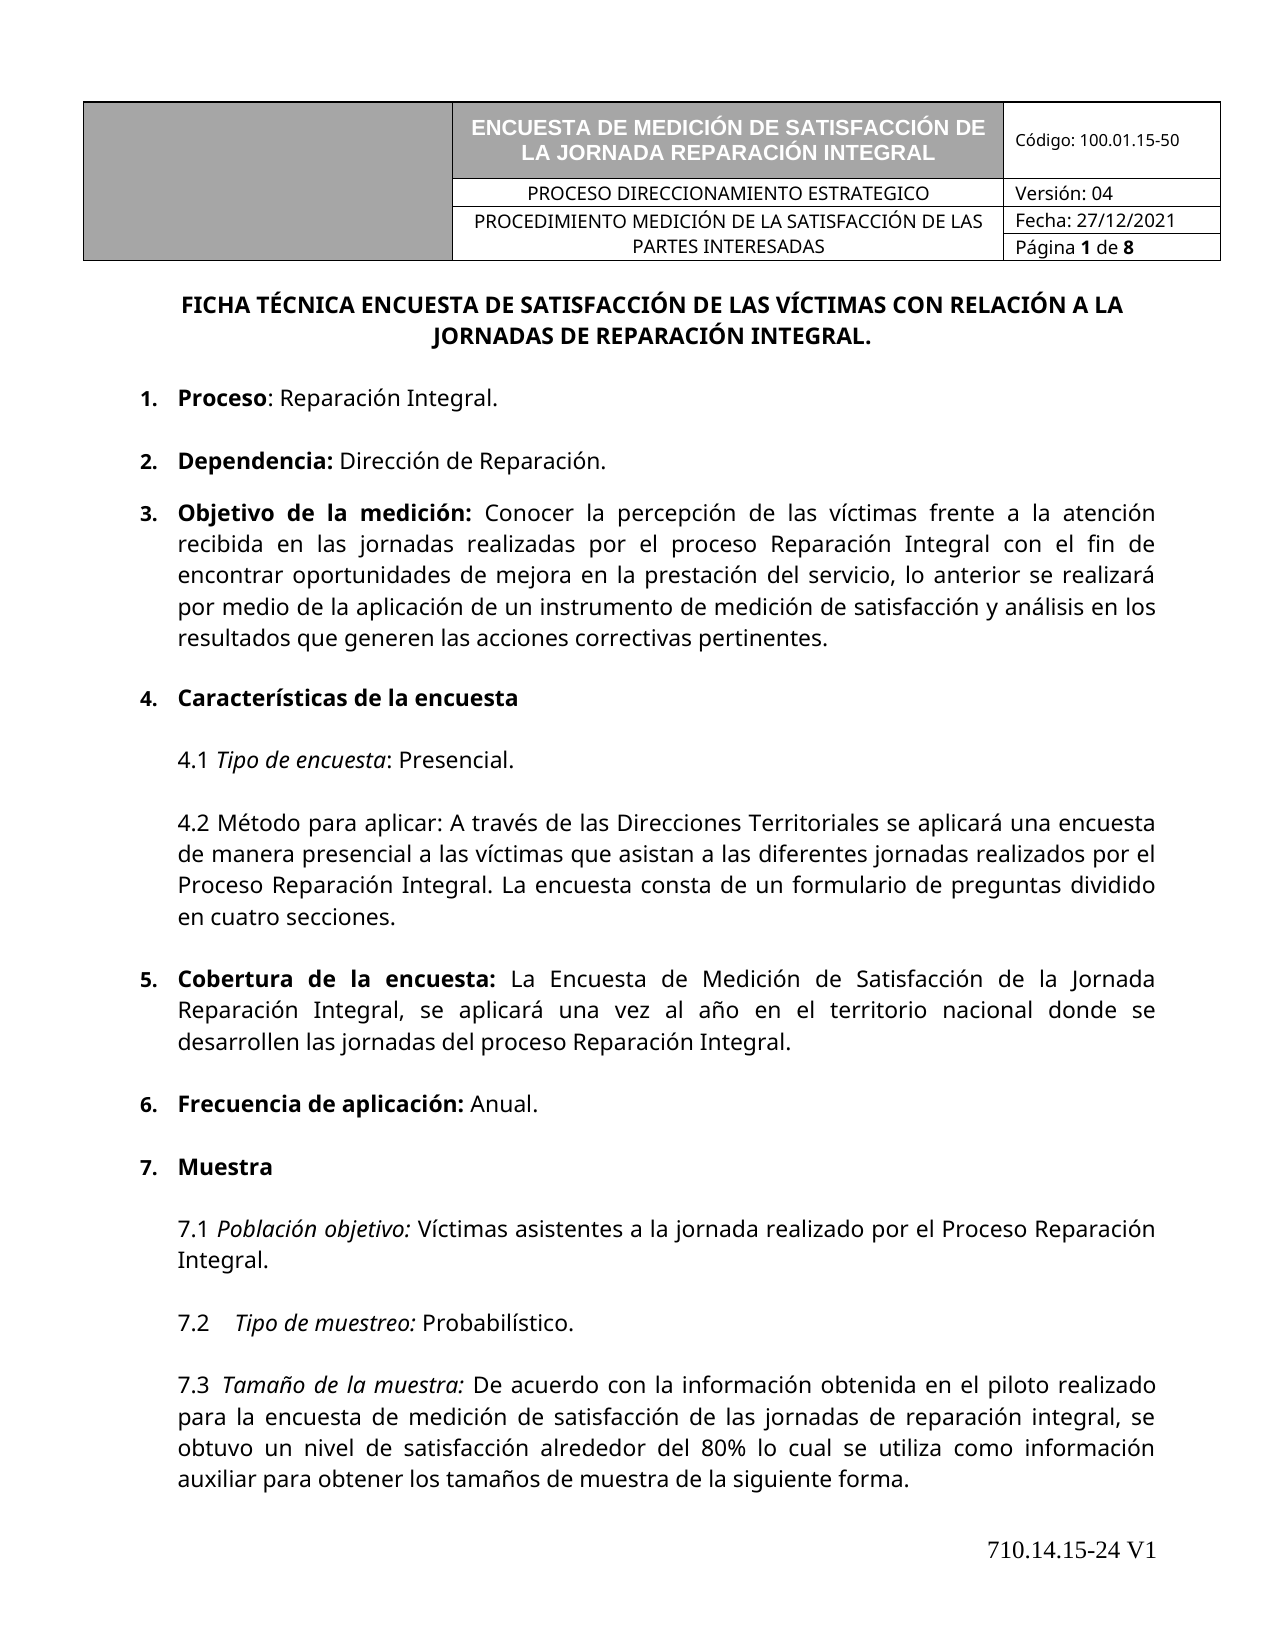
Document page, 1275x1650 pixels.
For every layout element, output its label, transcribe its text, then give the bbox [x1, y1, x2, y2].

text 4.2 Método para aplicar: A través de las Direcciones Territoriales se aplicará una encuesta de manera presencial a las víctimas que asistan a las diferentes jornadas realizados por el Proceso Reparación Integral. La encuesta consta de un formulario de preguntas dividido en cuatro secciones. [177, 807, 1157, 932]
title FICHA TÉCNICA ENCUESTA DE SATISFACCIÓN DE LAS VÍCTIMAS CON RELACIÓN A LA JORNADAS DE REPARACIÓN INTEGRAL. [148, 289, 1157, 351]
list Proceso: Reparación Integral. [140, 382, 1157, 414]
text 4.1 Tipo de encuesta: Presencial. [177, 744, 1157, 776]
list Frecuencia de aplicación: Anual. [140, 1088, 1157, 1119]
list Objetivo de la medición: Conocer la percepción de las víctimas frente a la atención recibida en las jornadas realizadas por el proceso Reparación Integral con el fin de encontrar oportunidades de mejora en la prestación del servicio, lo anterior se realizará por medio de la aplicación de un instrumento de medición de satisfacción y análisis en los resultados que generen las acciones correctivas pertinentes. [140, 497, 1157, 653]
text 7.1 Población objetivo: Víctimas asistentes a la jornada realizado por el Proceso Reparación Integral. [177, 1213, 1157, 1276]
list Muestra [140, 1151, 1157, 1182]
list Tipo de muestreo: Probabilístico. [177, 1307, 1157, 1338]
list Dependencia: Dirección de Reparación. [140, 445, 1157, 476]
list Cobertura de la encuesta: La Encuesta de Medición de Satisfacción de la Jornada Reparación Integral, se aplicará una vez al año en el territorio nacional donde se desarrollen las jornadas del proceso Reparación Integral. [140, 963, 1157, 1057]
list Características de la encuesta [140, 682, 1157, 713]
list Tamaño de la muestra: De acuerdo con la información obtenida en el piloto realizado para la encuesta de medición de satisfacción de las jornadas de reparación integral, se obtuvo un nivel de satisfacción alrededor del 80% lo cual se utiliza como información auxiliar para obtener los tamaños de muestra de la siguiente forma. [177, 1369, 1157, 1494]
